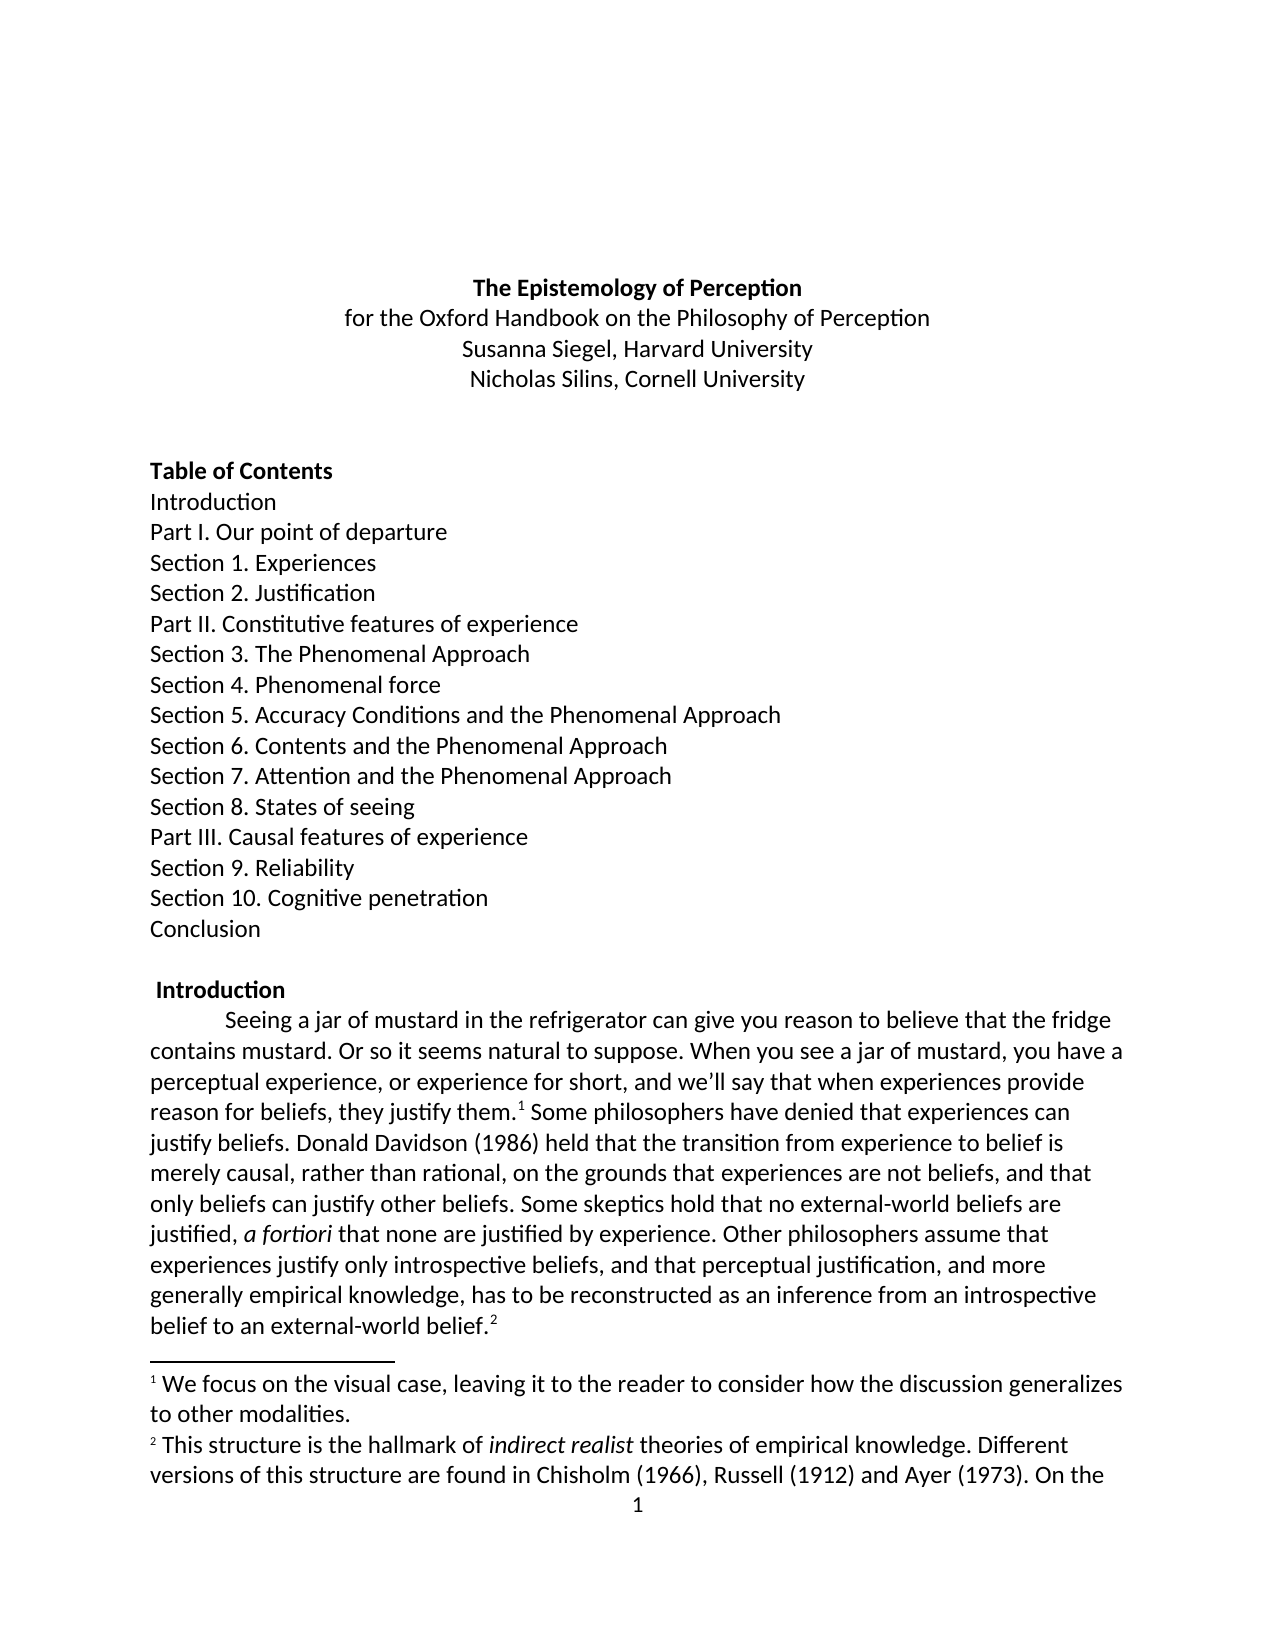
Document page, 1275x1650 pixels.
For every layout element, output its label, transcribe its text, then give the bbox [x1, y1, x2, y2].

text Seeing a jar of mustard in the refrigerator can give you reason to believe that the fridge contains mustard. Or so it seems natural to suppose. When you see a jar of mustard, you have a perceptual experience, or experience for short, and we’ll say that when experiences provide reason for beliefs, they justify them. Some philosophers have denied that experiences can justify beliefs. Donald Davidson (1986) held that the transition from experience to belief is merely causal, rather than rational, on the grounds that experiences are not beliefs, and that only b vb beliefs can justify other beliefs. Some skeptics hold that no external-world beliefs are justified, a fortiori that none are justified by experience. Other philosophers assume that experiences justify only introspective beliefs, and that perceptual justification, and more generally empirical knowledge, has to be reconstructed as an inference from an introspective belief to an external-world belief. [150, 1004, 1125, 1340]
text Part III. Causal features of experience [150, 821, 1125, 852]
text Part I. Our point of departure [150, 516, 1125, 547]
text Section 4. Phenomenal force [150, 669, 1125, 699]
text Nicholas Silins, Cornell University [150, 364, 1125, 394]
text Section 2. Justification [150, 577, 1125, 608]
text Conclusion [150, 913, 1125, 943]
text Introduction [150, 486, 1125, 516]
text Table of Contents [150, 455, 1125, 486]
text Section 6. Contents and the Phenomenal Approach [150, 730, 1125, 760]
text The Epistemology of Perception [150, 272, 1125, 303]
text Section 9. Reliability [150, 852, 1125, 882]
text for the Oxford Handbook on the Philosophy of Perception [150, 303, 1125, 333]
text Introduction [150, 974, 1125, 1004]
text Part II. Constitutive features of experience [150, 608, 1125, 638]
text Susanna Siegel, Harvard University [150, 333, 1125, 364]
text Section 7. Attention and the Phenomenal Approach [150, 760, 1125, 791]
text Section 1. Experiences [150, 547, 1125, 577]
text Section 8. States of seeing [150, 791, 1125, 821]
text Section 3. The Phenomenal Approach [150, 638, 1125, 669]
text Section 10. Cognitive penetration [150, 882, 1125, 913]
text Section 5. Accuracy Conditions and the Phenomenal Approach [150, 699, 1125, 730]
